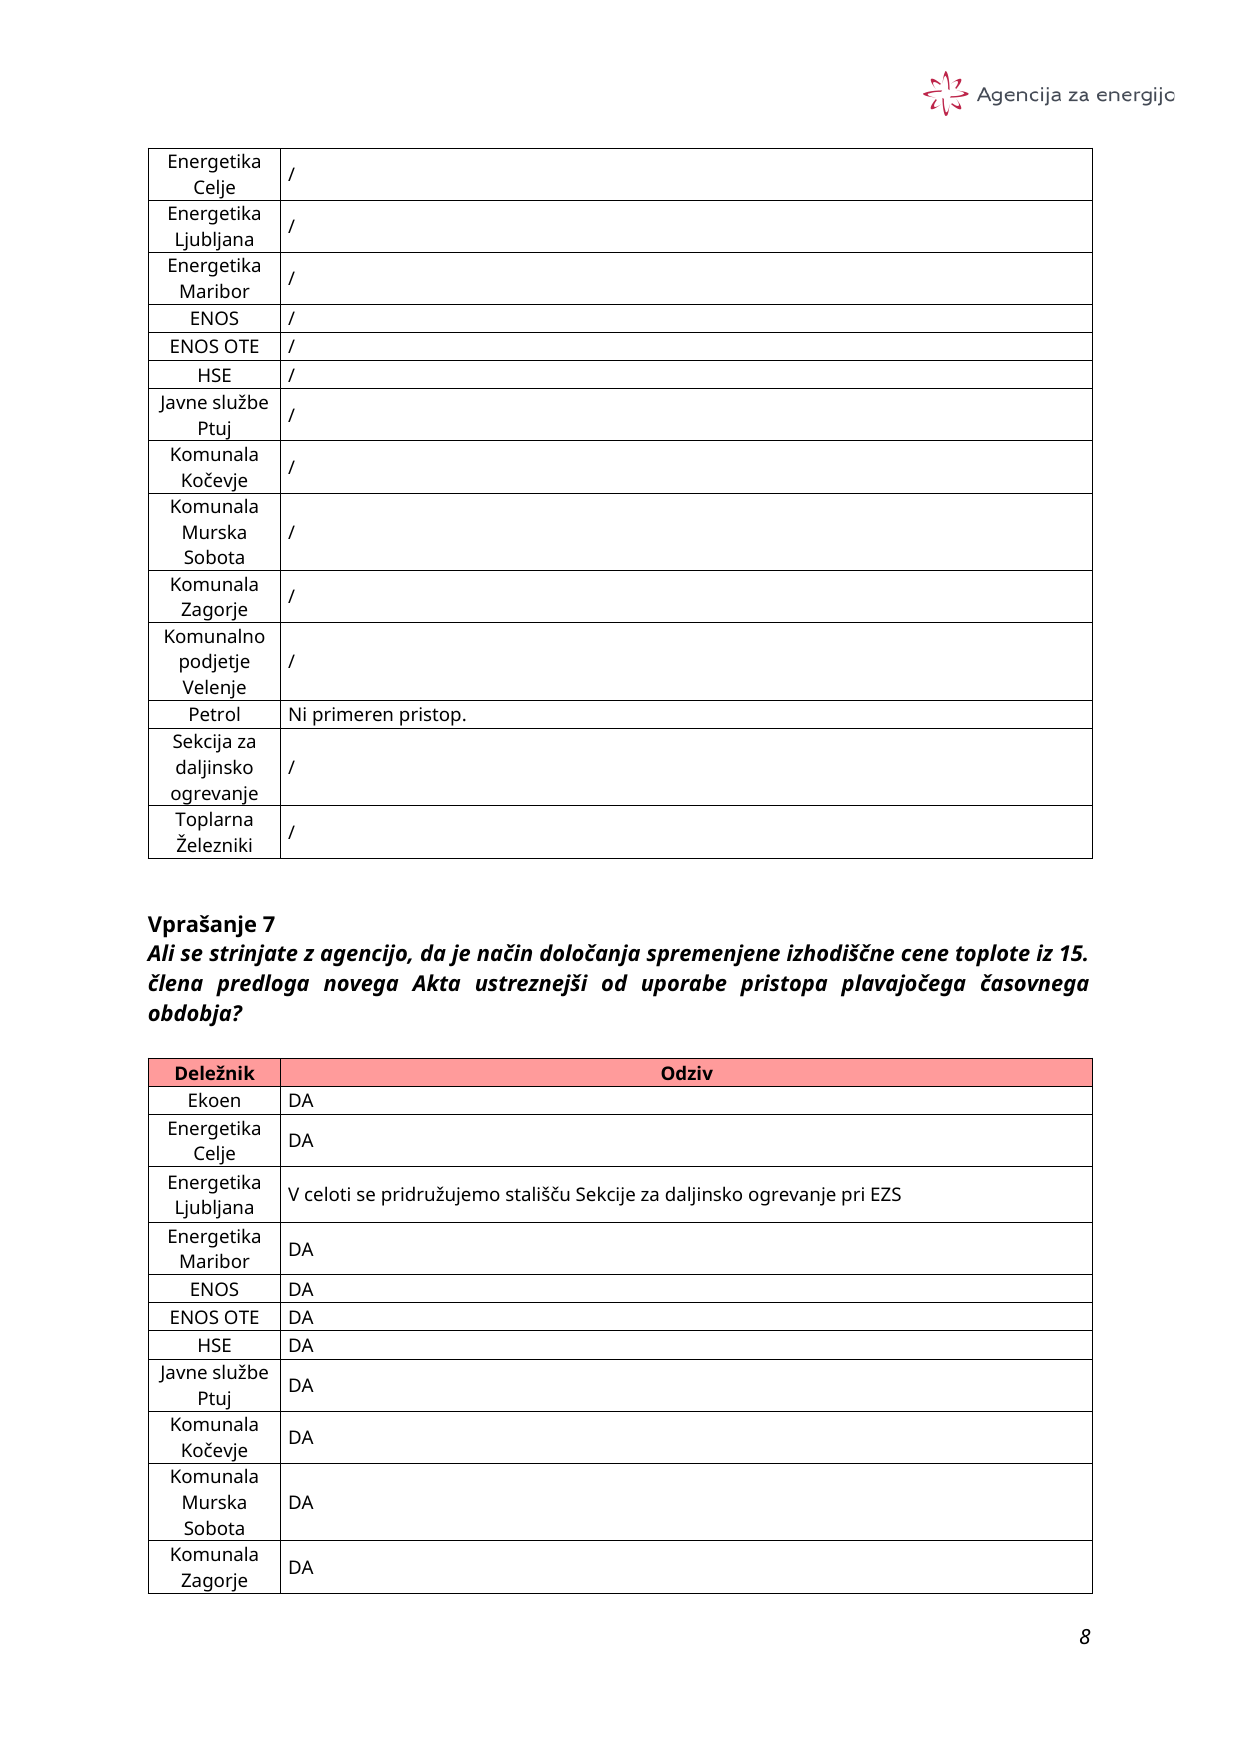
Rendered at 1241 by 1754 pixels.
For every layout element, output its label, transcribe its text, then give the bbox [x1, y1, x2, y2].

subtitle Vprašanje 7 [148, 908, 1093, 938]
table_cell ENOS OTE [149, 333, 280, 360]
table_cell ENOS OTE [149, 1303, 280, 1330]
table_cell Komunala Zagorje [149, 1541, 280, 1592]
table_cell DA [281, 1303, 1092, 1330]
table_cell / [281, 333, 1092, 360]
table_cell / [281, 729, 1092, 805]
table_cell Komunala Murska Sobota [149, 494, 280, 570]
table_cell Sekcija za daljinsko ogrevanje [149, 729, 280, 805]
table_cell Komunala Murska Sobota [149, 1464, 280, 1540]
table_cell Energetika Ljubljana [149, 201, 280, 252]
table_cell Javne službe Ptuj [149, 389, 280, 440]
table_cell DA [281, 1331, 1092, 1358]
text Ali se strinjate z agencijo, da je način določanja spremenjene izhodiščne cene toplote iz 15. člena predloga novega Akta ustreznejši od uporabe pristopa plavajočega časovnega obdobja? [148, 938, 1093, 1028]
table_cell DA [281, 1087, 1092, 1114]
table_cell / [281, 494, 1092, 570]
table_cell DA [281, 1275, 1092, 1302]
table_cell Energetika Celje [149, 1115, 280, 1166]
table_cell / [281, 623, 1092, 700]
table_cell ENOS [149, 1275, 280, 1302]
table_cell / [281, 149, 1092, 200]
table_cell Komunala Kočevje [149, 1412, 280, 1463]
table_cell / [281, 361, 1092, 388]
table_cell Toplarna Železniki [149, 806, 280, 857]
table_cell DA [281, 1541, 1092, 1592]
table_header Odziv [281, 1059, 1092, 1086]
table_cell / [281, 201, 1092, 252]
table_cell Javne službe Ptuj [149, 1360, 280, 1411]
table_cell DA [281, 1360, 1092, 1411]
table_cell Petrol [149, 701, 280, 728]
table_cell Energetika Maribor [149, 1223, 280, 1274]
table_header Deležnik [149, 1059, 280, 1086]
table_cell ENOS [149, 305, 280, 332]
table_cell Energetika Celje [149, 149, 280, 200]
table_cell DA [281, 1115, 1092, 1166]
table_cell Komunala Kočevje [149, 441, 280, 492]
table_cell DA [281, 1412, 1092, 1463]
table_cell DA [281, 1223, 1092, 1274]
table_cell Energetika Maribor [149, 253, 280, 304]
picture [923, 71, 1175, 116]
table_cell / [281, 389, 1092, 440]
table_cell DA [281, 1464, 1092, 1540]
table_cell Energetika Ljubljana [149, 1167, 280, 1222]
table_cell / [281, 305, 1092, 332]
table_cell HSE [149, 361, 280, 388]
table_cell Komunala Zagorje [149, 571, 280, 622]
table_cell / [281, 806, 1092, 857]
table_cell Ekoen [149, 1087, 280, 1114]
table_cell / [281, 253, 1092, 304]
table_cell / [281, 441, 1092, 492]
table_cell / [281, 571, 1092, 622]
table_cell HSE [149, 1331, 280, 1358]
table_cell V celoti se pridružujemo stališču Sekcije za daljinsko ogrevanje pri EZS [281, 1167, 1092, 1222]
table_cell Ni primeren pristop. [281, 701, 1092, 728]
table_cell Komunalno podjetje Velenje [149, 623, 280, 700]
